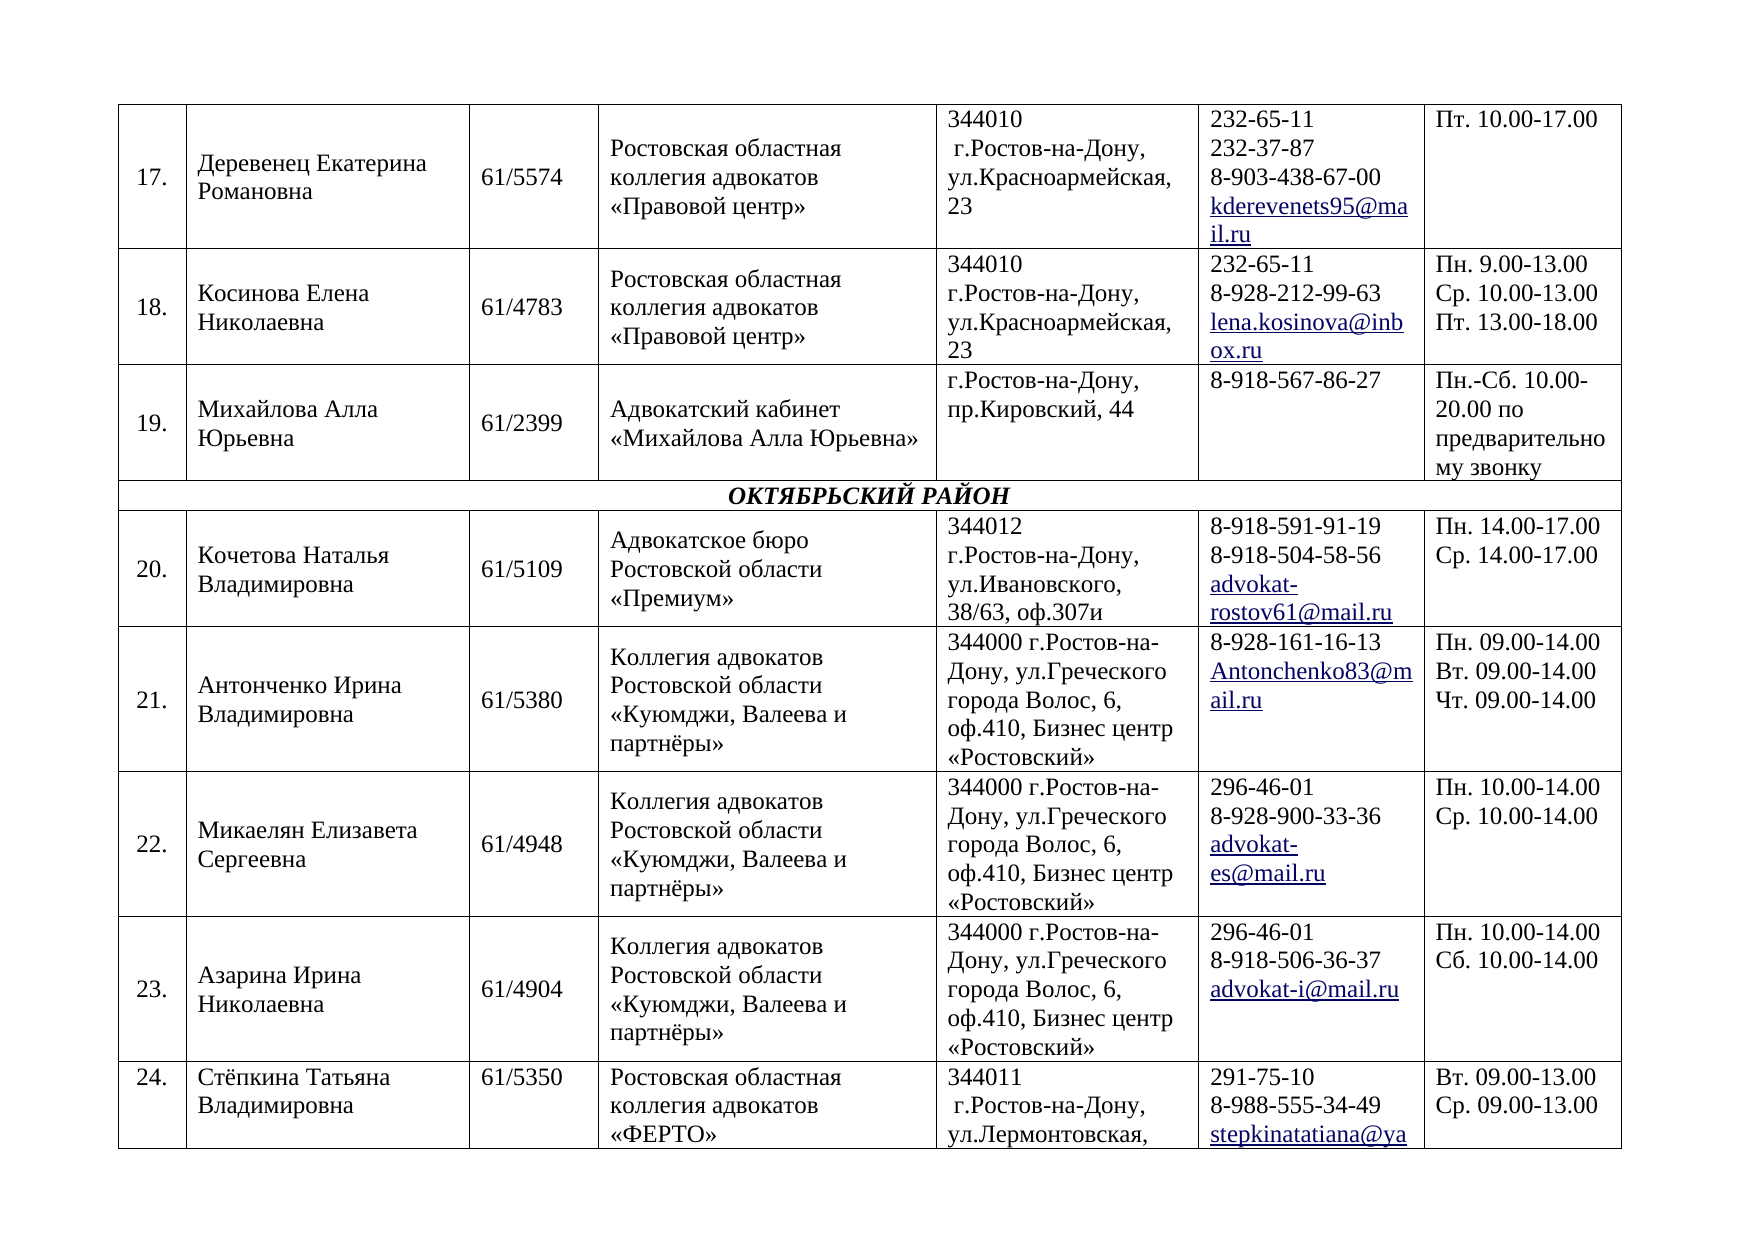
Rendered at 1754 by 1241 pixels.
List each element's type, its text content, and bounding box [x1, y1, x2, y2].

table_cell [599, 105, 936, 248]
table_cell Коллегия адвокатов Ростовской области «Куюмджи, Валеева и партнёры» [599, 627, 936, 771]
table_cell 23. [119, 917, 186, 1061]
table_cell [937, 105, 1198, 248]
table_cell 344010 г.Ростов-на-Дону, ул.Красноармейская, 23 [937, 249, 1198, 364]
table_cell 61/5109 [470, 511, 598, 626]
table_cell 296-46-01 8-918-506-36-37 advokat-i@mail.ru [1199, 917, 1424, 1061]
table_cell 8-918-591-91-19 8-918-504-58-56 advokat-rostov61@mail.ru [1199, 511, 1424, 626]
table_cell Пн. 14.00-17.00 Ср. 14.00-17.00 [1425, 511, 1621, 626]
table_cell 61/2399 [470, 365, 598, 480]
table_cell 17. [119, 105, 186, 248]
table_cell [937, 1062, 1198, 1148]
table_cell 232-65-11 232-37-87 8-903-438-67-00 kderevenets95@mail.ru [1199, 105, 1424, 248]
table_cell 61/5350 [470, 1062, 598, 1148]
table_cell Ростовская областная коллегия адвокатов «Правовой центр» [599, 249, 936, 364]
table_cell Азарина Ирина Николаевна [187, 917, 469, 1061]
table_cell 19. [119, 365, 186, 480]
table_cell 21. [119, 627, 186, 771]
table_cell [187, 1062, 469, 1148]
table_cell Кочетова Наталья Владимировна [187, 511, 469, 626]
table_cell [599, 1062, 936, 1148]
table_cell 8-928-161-16-13 Antonchenko83@mail.ru [1199, 627, 1424, 771]
table_cell 61/4904 [470, 917, 598, 1061]
table_cell Антонченко Ирина Владимировна [187, 627, 469, 771]
table_cell Пн. 9.00-13.00 Ср. 10.00-13.00 Пт. 13.00-18.00 [1425, 249, 1621, 364]
table_cell 8-918-567-86-27 [1199, 365, 1424, 480]
table_cell Адвокатское бюро Ростовской области «Премиум» [599, 511, 936, 626]
table_cell Коллегия адвокатов Ростовской области «Куюмджи, Валеева и партнёры» [599, 917, 936, 1061]
table_cell 344000 г.Ростов-на-Дону, ул.Греческого города Волос, 6, оф.410, Бизнес центр «Ростовский» [937, 627, 1198, 771]
table_cell 61/4948 [470, 772, 598, 916]
table_cell Пн.-Сб. 10.00-20.00 по предварительному звонку [1425, 365, 1621, 480]
table_cell 24. [119, 1062, 186, 1148]
table_cell ОКТЯБРЬСКИЙ РАЙОН [119, 481, 1621, 510]
table_cell Пн. 10.00-14.00 Сб. 10.00-14.00 [1425, 917, 1621, 1061]
table_cell г.Ростов-на-Дону, пр.Кировский, 44 [937, 365, 1198, 480]
table_cell Деревенец Екатерина Романовна [187, 105, 469, 248]
table_cell 18. [119, 249, 186, 364]
table_cell 344000 г.Ростов-на-Дону, ул.Греческого города Волос, 6, оф.410, Бизнес центр «Ростовский» [937, 917, 1198, 1061]
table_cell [1199, 1062, 1424, 1148]
table_cell 22. [119, 772, 186, 916]
table_cell Михайлова Алла Юрьевна [187, 365, 469, 480]
table_cell 344012 г.Ростов-на-Дону, ул.Ивановского, 38/63, оф.307и [937, 511, 1198, 626]
table_cell Пн. 09.00-14.00 Вт. 09.00-14.00 Чт. 09.00-14.00 [1425, 627, 1621, 771]
table_cell Косинова Елена Николаевна [187, 249, 469, 364]
table_cell 232-65-11 8-928-212-99-63 lena.kosinova@inbox.ru [1199, 249, 1424, 364]
table_cell Адвокатский кабинет «Михайлова Алла Юрьевна» [599, 365, 936, 480]
table_cell Пн. 10.00-14.00 Ср. 10.00-14.00 [1425, 772, 1621, 916]
table_cell Коллегия адвокатов Ростовской области «Куюмджи, Валеева и партнёры» [599, 772, 936, 916]
table_cell 344000 г.Ростов-на-Дону, ул.Греческого города Волос, 6, оф.410, Бизнес центр «Ростовский» [937, 772, 1198, 916]
table_cell 61/5380 [470, 627, 598, 771]
table_cell Пт. 10.00-17.00 [1425, 105, 1621, 248]
table_cell 296-46-01 8-928-900-33-36 advokat-es@mail.ru [1199, 772, 1424, 916]
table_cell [1425, 1062, 1621, 1148]
table_cell 61/5574 [470, 105, 598, 248]
table_cell 20. [119, 511, 186, 626]
table_cell 61/4783 [470, 249, 598, 364]
table_cell Микаелян Елизавета Сергеевна [187, 772, 469, 916]
